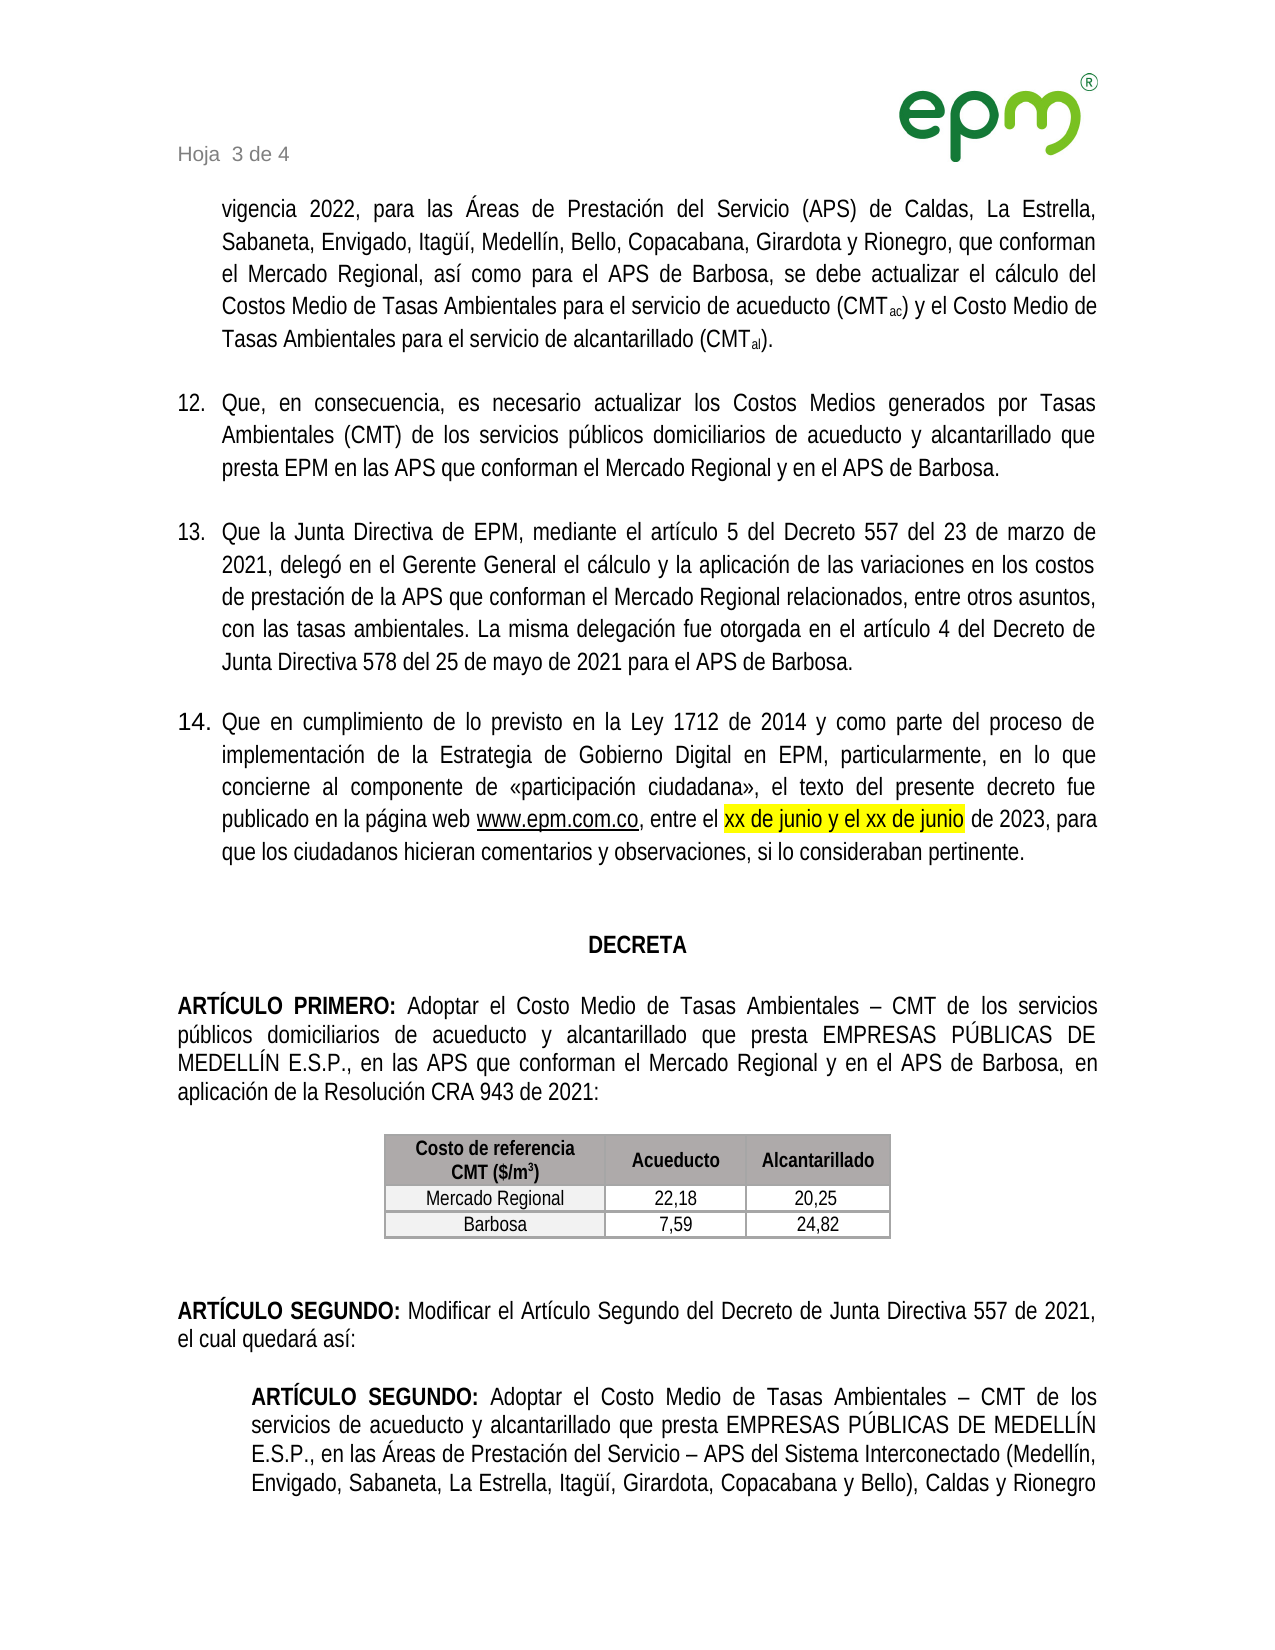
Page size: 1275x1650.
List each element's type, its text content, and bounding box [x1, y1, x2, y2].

table_cell 24,82 [747, 1213, 889, 1236]
table_cell 20,25 [747, 1186, 889, 1210]
table_cell Mercado Regional [386, 1186, 604, 1210]
table_header Costo de referencia CMT ($/m3) [386, 1136, 604, 1184]
table_cell Barbosa [386, 1213, 604, 1236]
list Que la Junta Directiva de EPM, mediante el artículo 5 del Decreto 557 del 23 de marzo de 2021, delegó en el Gerente General el cálculo y la aplicación de las variaciones en los costos de prestación de la APS que conforman el Mercado Regional relacionados, entre otros asuntos, con las tasas ambientales. La misma delegación fue otorgada en el artículo 4 del Decreto de Junta Directiva 578 del 25 de mayo de 2021 para el APS de Barbosa. [177, 517, 1098, 675]
picture [899, 73, 1098, 162]
text DECRETA [177, 930, 1098, 959]
list Que en cumplimiento de lo previsto en la Ley 1712 de 2014 y como parte del proceso de implementación de la Estrategia de Gobierno Digital en EPM, particularmente, en lo que concierne al componente de «participación ciudadana», el texto del presente decreto fue publicado en la página web www.epm.com.co, entre el xx de junio y el xx de junio de 2023, para que los ciudadanos hicieran comentarios y observaciones, si lo consideraban pertinente. [177, 707, 1098, 865]
table_header Alcantarillado [747, 1136, 889, 1184]
text ARTÍCULO PRIMERO: Adoptar el Costo Medio de Tasas Ambientales – CMT de los servicios públicos domiciliarios de acueducto y alcantarillado que presta EMPRESAS PÚBLICAS DE MEDELLÍN E.S.P., en las APS que conforman el Mercado Regional y en el APS de Barbosa, en aplicación de la Resolución CRA 943 de 2021: [177, 991, 1098, 1106]
text ARTÍCULO SEGUNDO: Modificar el Artículo Segundo del Decreto de Junta Directiva 557 de 2021, el cual quedará así: [177, 1296, 1098, 1353]
list Que, en consecuencia, es necesario actualizar los Costos Medios generados por Tasas Ambientales (CMT) de los servicios públicos domiciliarios de acueducto y alcantarillado que presta EPM en las APS que conforman el Mercado Regional y en el APS de Barbosa. [177, 388, 1098, 481]
table_cell 22,18 [606, 1186, 745, 1210]
table_header Acueducto [606, 1136, 745, 1184]
table_cell 7,59 [606, 1213, 745, 1236]
